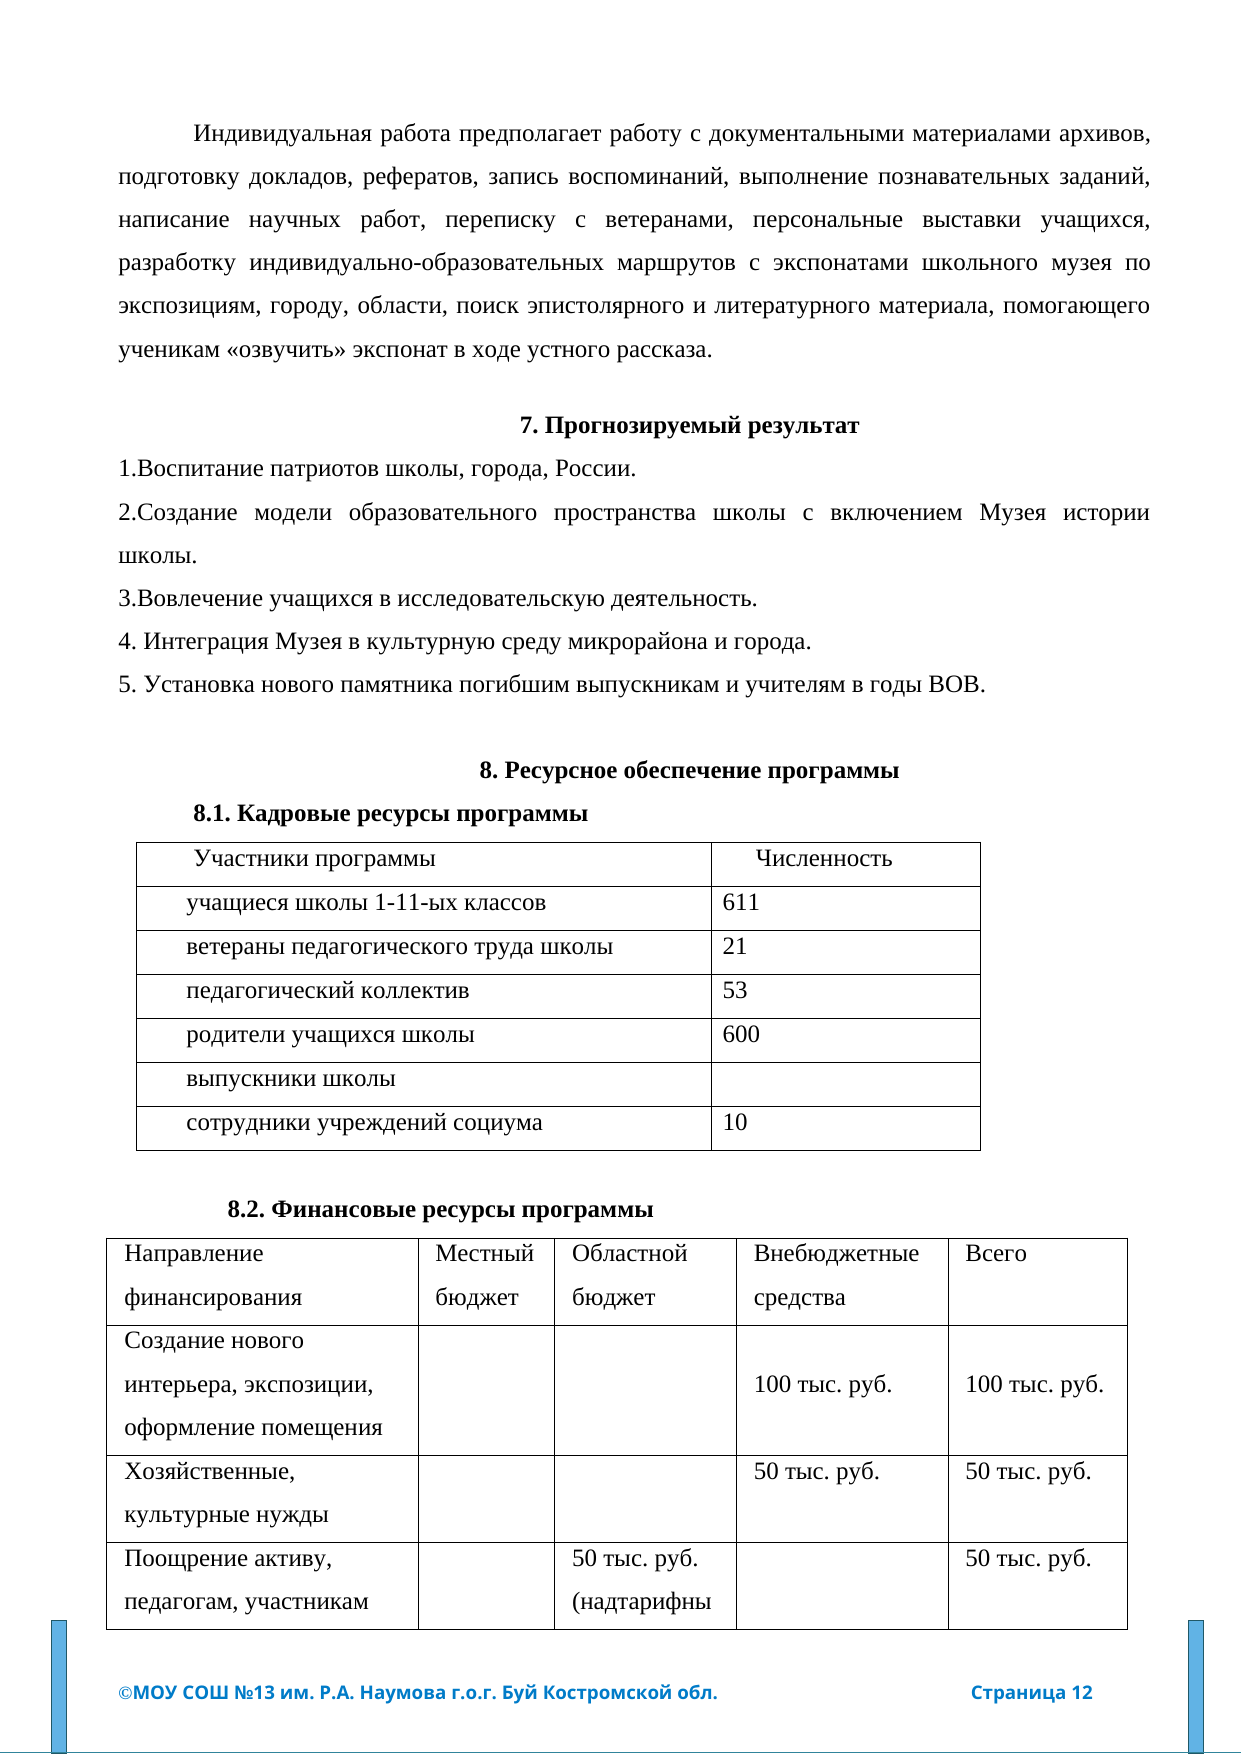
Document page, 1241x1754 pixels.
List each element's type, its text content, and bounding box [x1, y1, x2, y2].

table_cell 10 [712, 1107, 980, 1150]
table_cell ветераны педагогического труда школы [137, 931, 711, 974]
table_cell [555, 1326, 736, 1455]
table_header Областной бюджет [555, 1239, 736, 1324]
table_header Направление финансирования [107, 1239, 418, 1324]
table_cell 611 [712, 887, 980, 930]
table_cell педагогический коллектив [137, 975, 711, 1018]
table_cell 100 тыс. руб. [949, 1326, 1127, 1455]
text 7. Прогнозируемый результат [153, 410, 1152, 439]
table_header Местный бюджет [419, 1239, 554, 1324]
table_cell 50 тыс. руб. [949, 1456, 1127, 1542]
table_cell [712, 1063, 980, 1106]
table_header Внебюджетные средства [737, 1239, 948, 1324]
table_cell выпускники школы [137, 1063, 711, 1106]
text 3.Вовлечение учащихся в исследовательскую деятельность. [118, 583, 1152, 612]
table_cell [107, 1543, 418, 1629]
text 8.2. Финансовые ресурсы программы [153, 1194, 1152, 1223]
text Индивидуальная работа предполагает работу с документальными материалами архивов, подготовку докладов, рефератов, запись воспоминаний, выполнение познавательных заданий, написание научных работ, переписку с ветеранами, персональные выставки учащихся, разработку индивидуально-образовательных маршрутов с экспонатами школьного музея по экспозициям, городу, области, поиск эпистолярного и литературного материала, помогающего ученикам «озвучить» экспонат в ходе устного рассказа. [118, 118, 1152, 362]
table_cell [419, 1326, 554, 1455]
table_cell 53 [712, 975, 980, 1018]
table_cell 600 [712, 1019, 980, 1062]
table_cell Создание нового интерьера, экспозиции, оформление помещения [107, 1326, 418, 1455]
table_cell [555, 1543, 736, 1629]
text 4. Интеграция Музея в культурную среду микрорайона и города. [118, 626, 1152, 655]
table_header Участники программы [137, 843, 711, 886]
text 2.Создание модели образовательного пространства школы с включением Музея истории школы. [118, 497, 1152, 568]
table_cell 21 [712, 931, 980, 974]
text 1.Воспитание патриотов школы, города, России. [118, 453, 1152, 482]
text 8.1. Кадровые ресурсы программы [153, 798, 1152, 827]
table_cell 100 тыс. руб. [737, 1326, 948, 1455]
table_cell [419, 1543, 554, 1629]
table_cell 50 тыс. руб. [737, 1456, 948, 1542]
text 8. Ресурсное обеспечение программы [153, 755, 1152, 784]
table_header Всего [949, 1239, 1127, 1324]
table_cell [555, 1456, 736, 1542]
table_cell Хозяйственные, культурные нужды [107, 1456, 418, 1542]
table_cell 50 тыс. руб. [949, 1543, 1127, 1629]
table_cell сотрудники учреждений социума [137, 1107, 711, 1150]
table_cell родители учащихся школы [137, 1019, 711, 1062]
table_cell учащиеся школы 1-11-ых классов [137, 887, 711, 930]
table_cell [419, 1456, 554, 1542]
table_header Численность [712, 843, 980, 886]
text 5. Установка нового памятника погибшим выпускникам и учителям в годы ВОВ. [118, 669, 1152, 698]
table_cell [737, 1543, 948, 1629]
